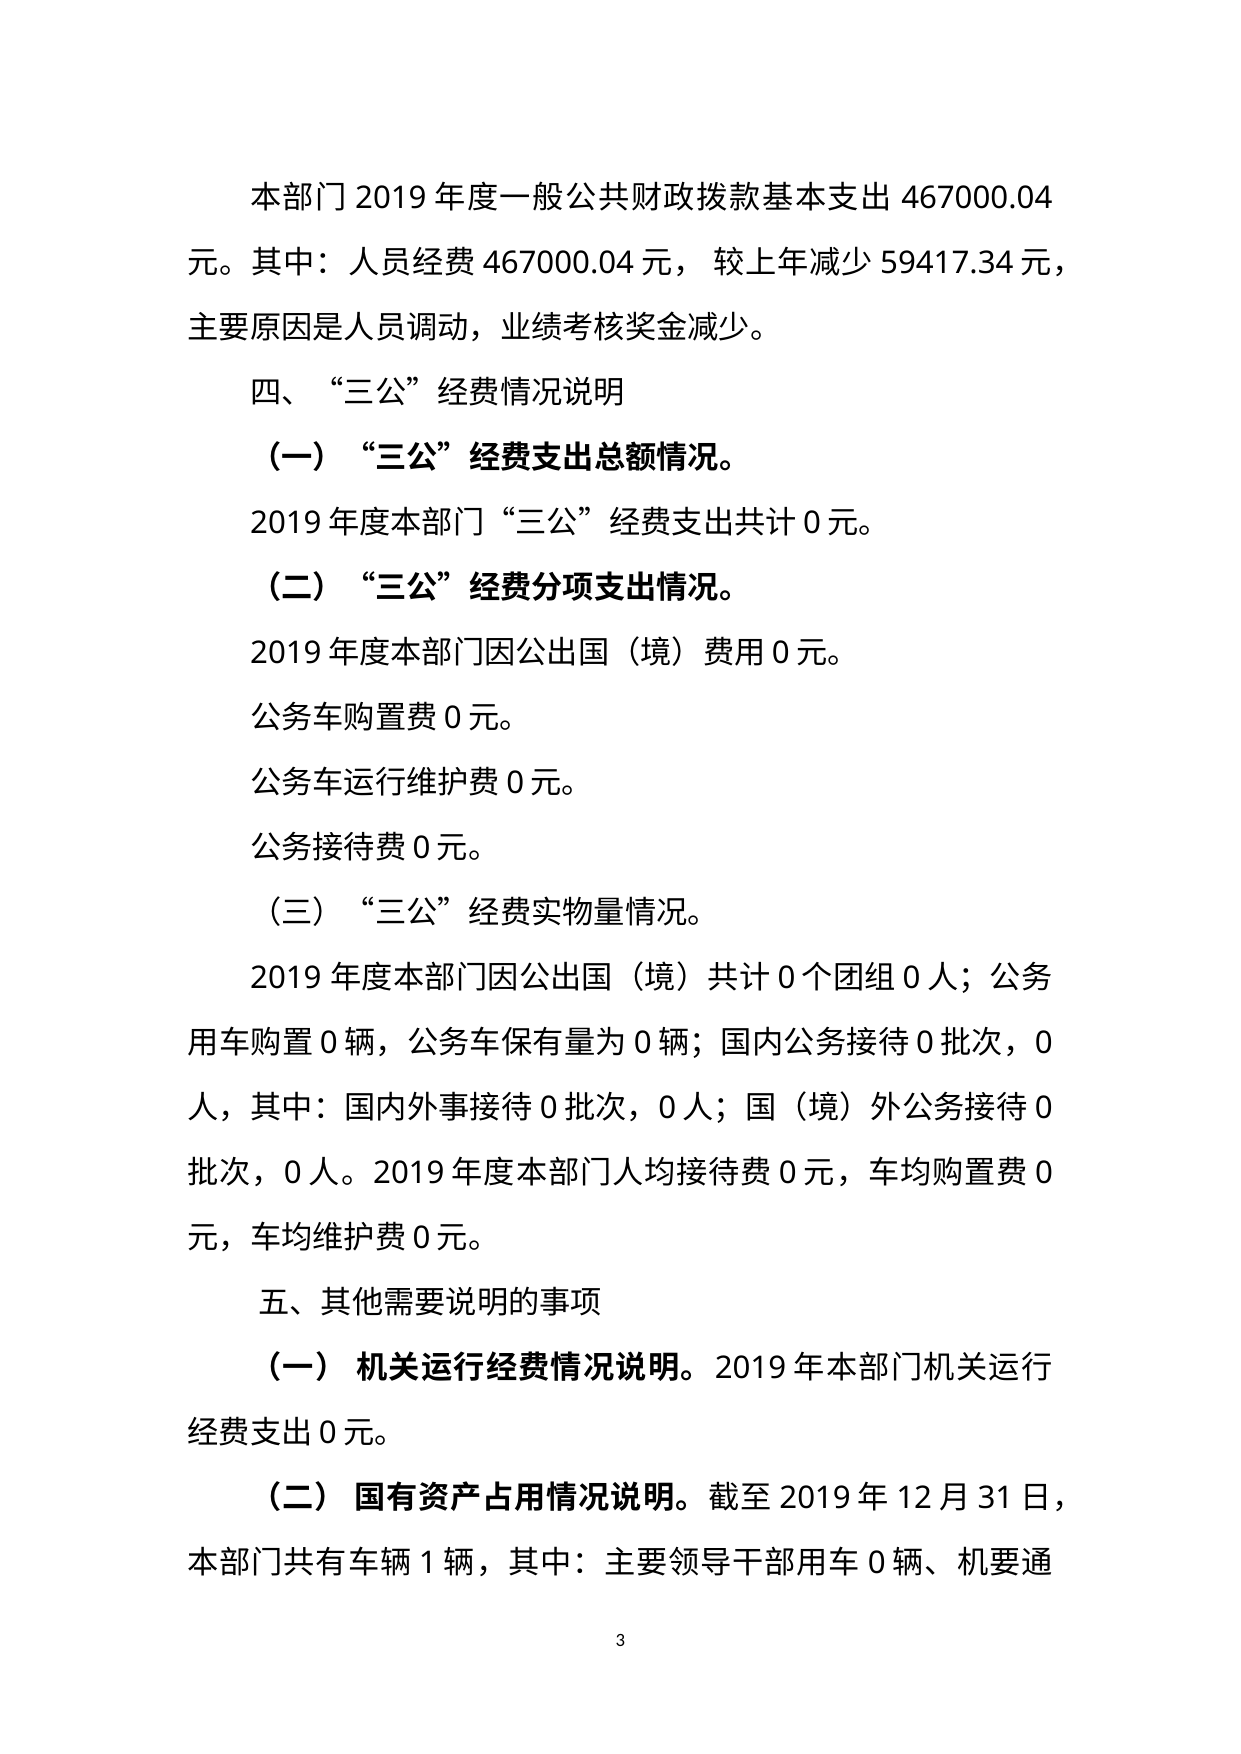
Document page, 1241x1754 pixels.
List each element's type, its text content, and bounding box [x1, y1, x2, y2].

text （一） 机关运行经费情况说明。2019年本部门机关运行经费支出0元。 [187, 1332, 1053, 1462]
text 本部门2019年度一般公共财政拨款基本支出467000.04元。其中：人员经费467000.04元， 较上年减少59417.34元，主要原因是人员调动，业绩考核奖金减少。 [187, 162, 1053, 357]
text （一）“三公”经费支出总额情况。 [187, 422, 1053, 487]
text 公务车购置费0元。 [187, 682, 1053, 747]
text 公务接待费0元。 [187, 812, 1053, 877]
text 2019 年度本部门因公出国（境）共计0个团组0人；公务用车购置0辆，公务车保有量为0辆；国内公务接待0批次，0人，其中：国内外事接待0批次，0人；国（境）外公务接待0批次，0人。2019年度本部门人均接待费0元，车均购置费0元，车均维护费0元。 [187, 942, 1053, 1267]
text 2019年度本部门因公出国（境）费用0元。 [187, 617, 1053, 682]
text （二）“三公”经费分项支出情况。 [187, 552, 1053, 617]
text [187, 1462, 1053, 1592]
text 五、其他需要说明的事项 [187, 1267, 1053, 1332]
text 2019年度本部门“三公”经费支出共计0元。 [187, 487, 1053, 552]
text 四、“三公”经费情况说明 [187, 357, 1053, 422]
text （三）“三公”经费实物量情况。 [187, 877, 1053, 942]
text 公务车运行维护费0元。 [187, 747, 1053, 812]
